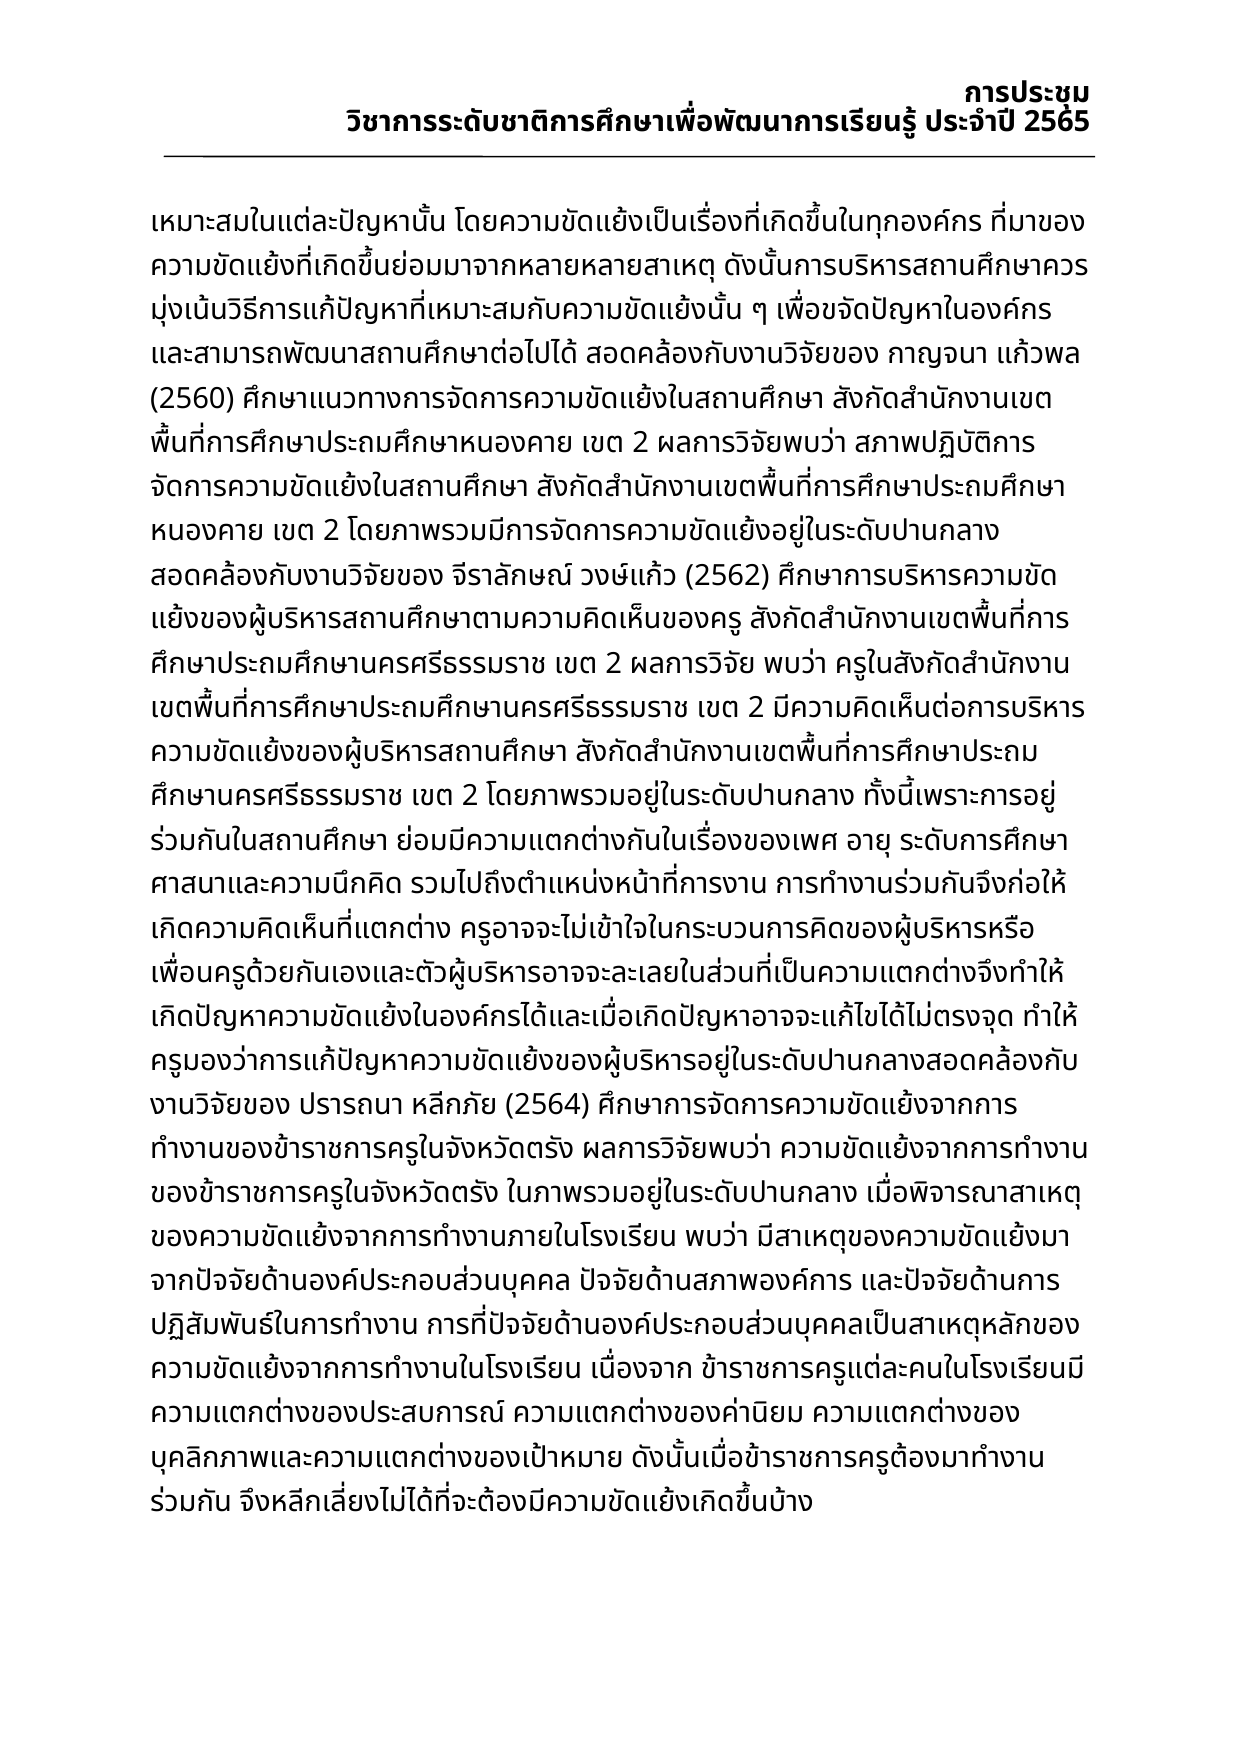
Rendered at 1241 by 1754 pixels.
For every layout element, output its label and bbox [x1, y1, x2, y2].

text [150, 201, 1090, 1524]
